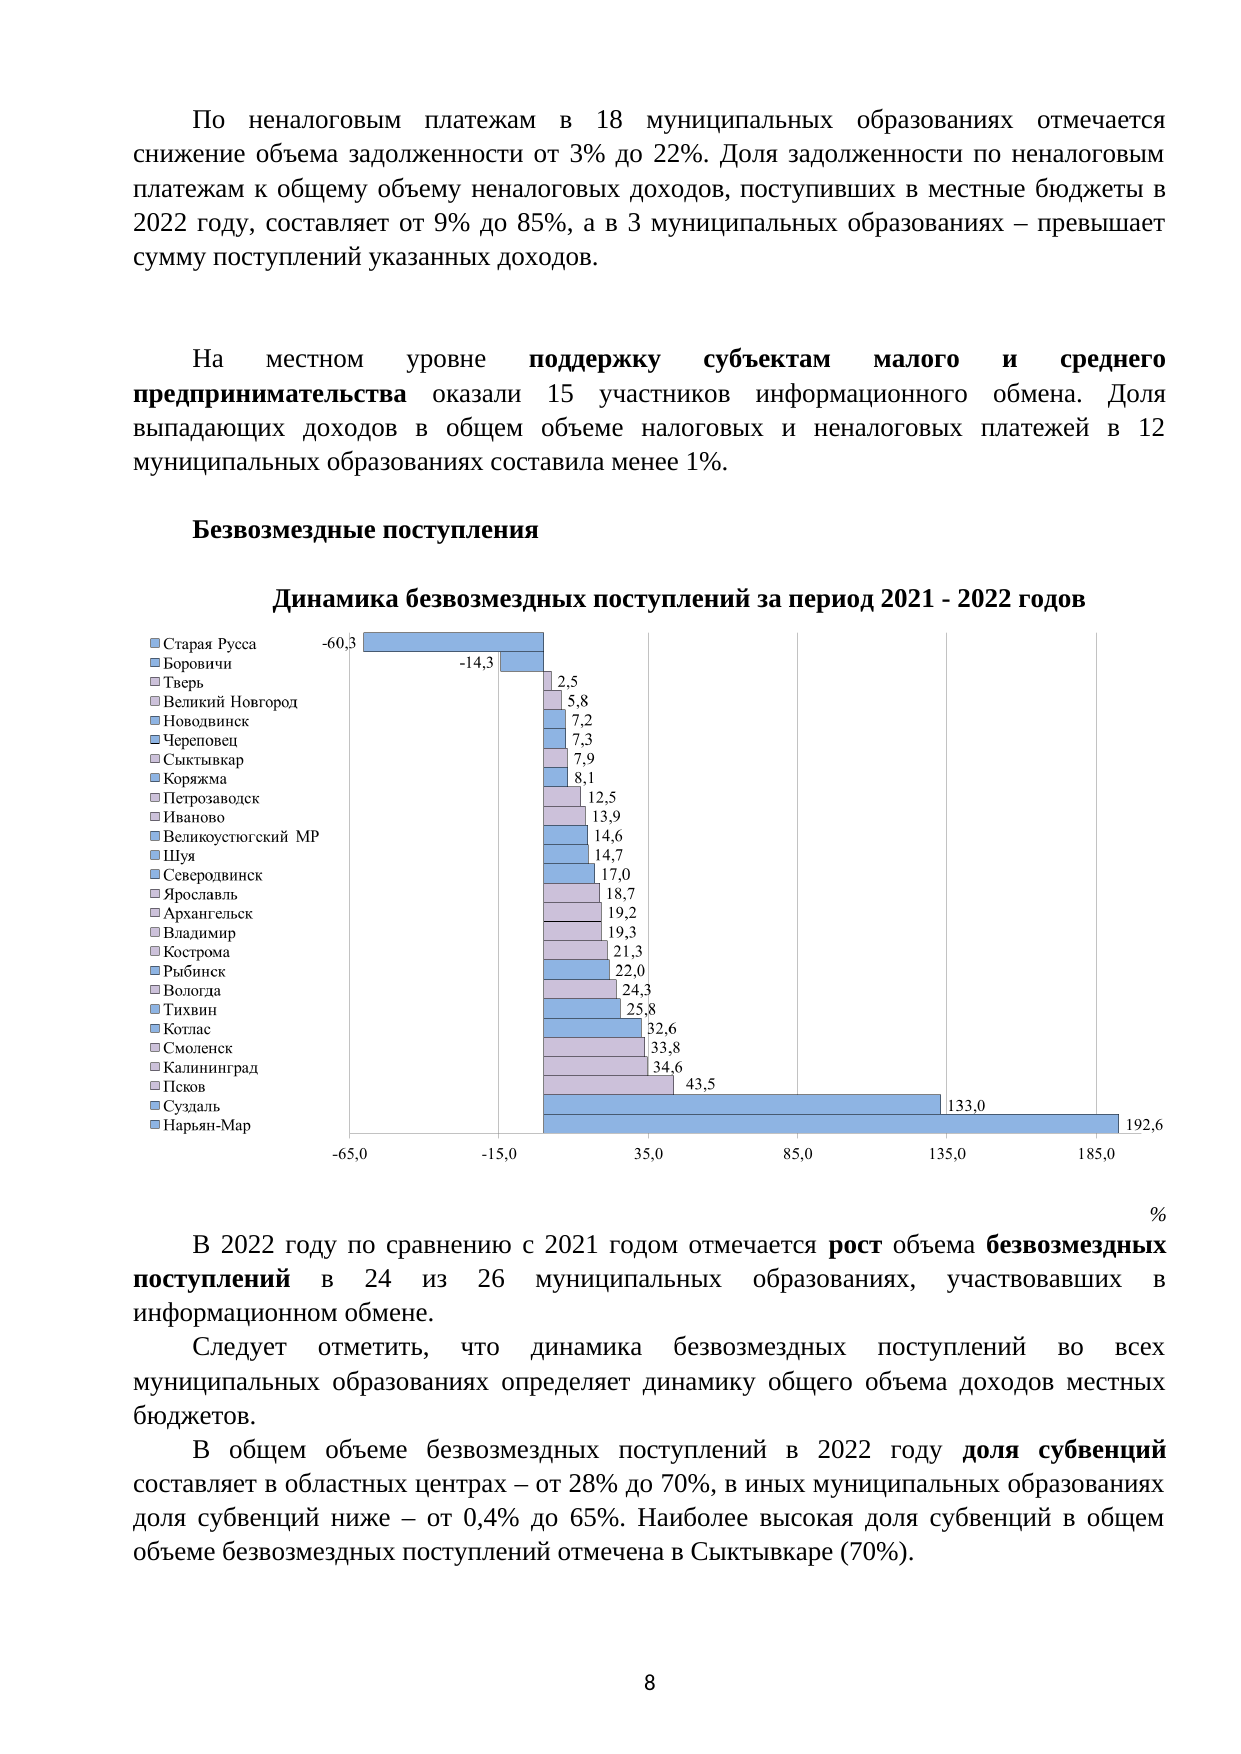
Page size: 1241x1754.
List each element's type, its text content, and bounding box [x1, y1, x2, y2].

text Динамика безвозмездных поступлений за период 2021 - 2022 годов [133, 582, 1167, 613]
text В общем объеме безвозмездных поступлений в 2022 году доля субвенций составляет в областных центрах – от 28% до 70%, в иных муниципальных образованиях доля субвенций ниже – от 0,4% до 65%. Наиболее высокая доля субвенций в общем объеме безвозмездных поступлений отмечена в Сыктывкаре (70%). [133, 1433, 1167, 1567]
text На местном уровне поддержку субъектам малого и среднего предпринимательства оказали 15 участников информационного обмена. Доля выпадающих доходов в общем объеме налоговых и неналоговых платежей в 12 муниципальных образованиях составила менее 1%. [133, 343, 1167, 476]
text По неналоговым платежам в 18 муниципальных образованиях отмечается снижение объема задолженности от 3% до 22%. Доля задолженности по неналоговым платежам к общему объему неналоговых доходов, поступивших в местные бюджеты в 2022 году, составляет от 9% до 85%, а в 3 муниципальных образованиях – превышает сумму поступлений указанных доходов. [133, 103, 1167, 271]
text Следует отметить, что динамика безвозмездных поступлений во всех муниципальных образованиях определяет динамику общего объема доходов местных бюджетов. [133, 1331, 1167, 1430]
picture [134, 616, 1166, 1165]
text В 2022 году по сравнению с 2021 годом отмечается рост объема безвозмездных поступлений в 24 из 26 муниципальных образованиях, участвовавших в информационном обмене. [133, 1228, 1167, 1327]
text Безвозмездные поступления [133, 513, 1167, 544]
text % [133, 1202, 1167, 1226]
